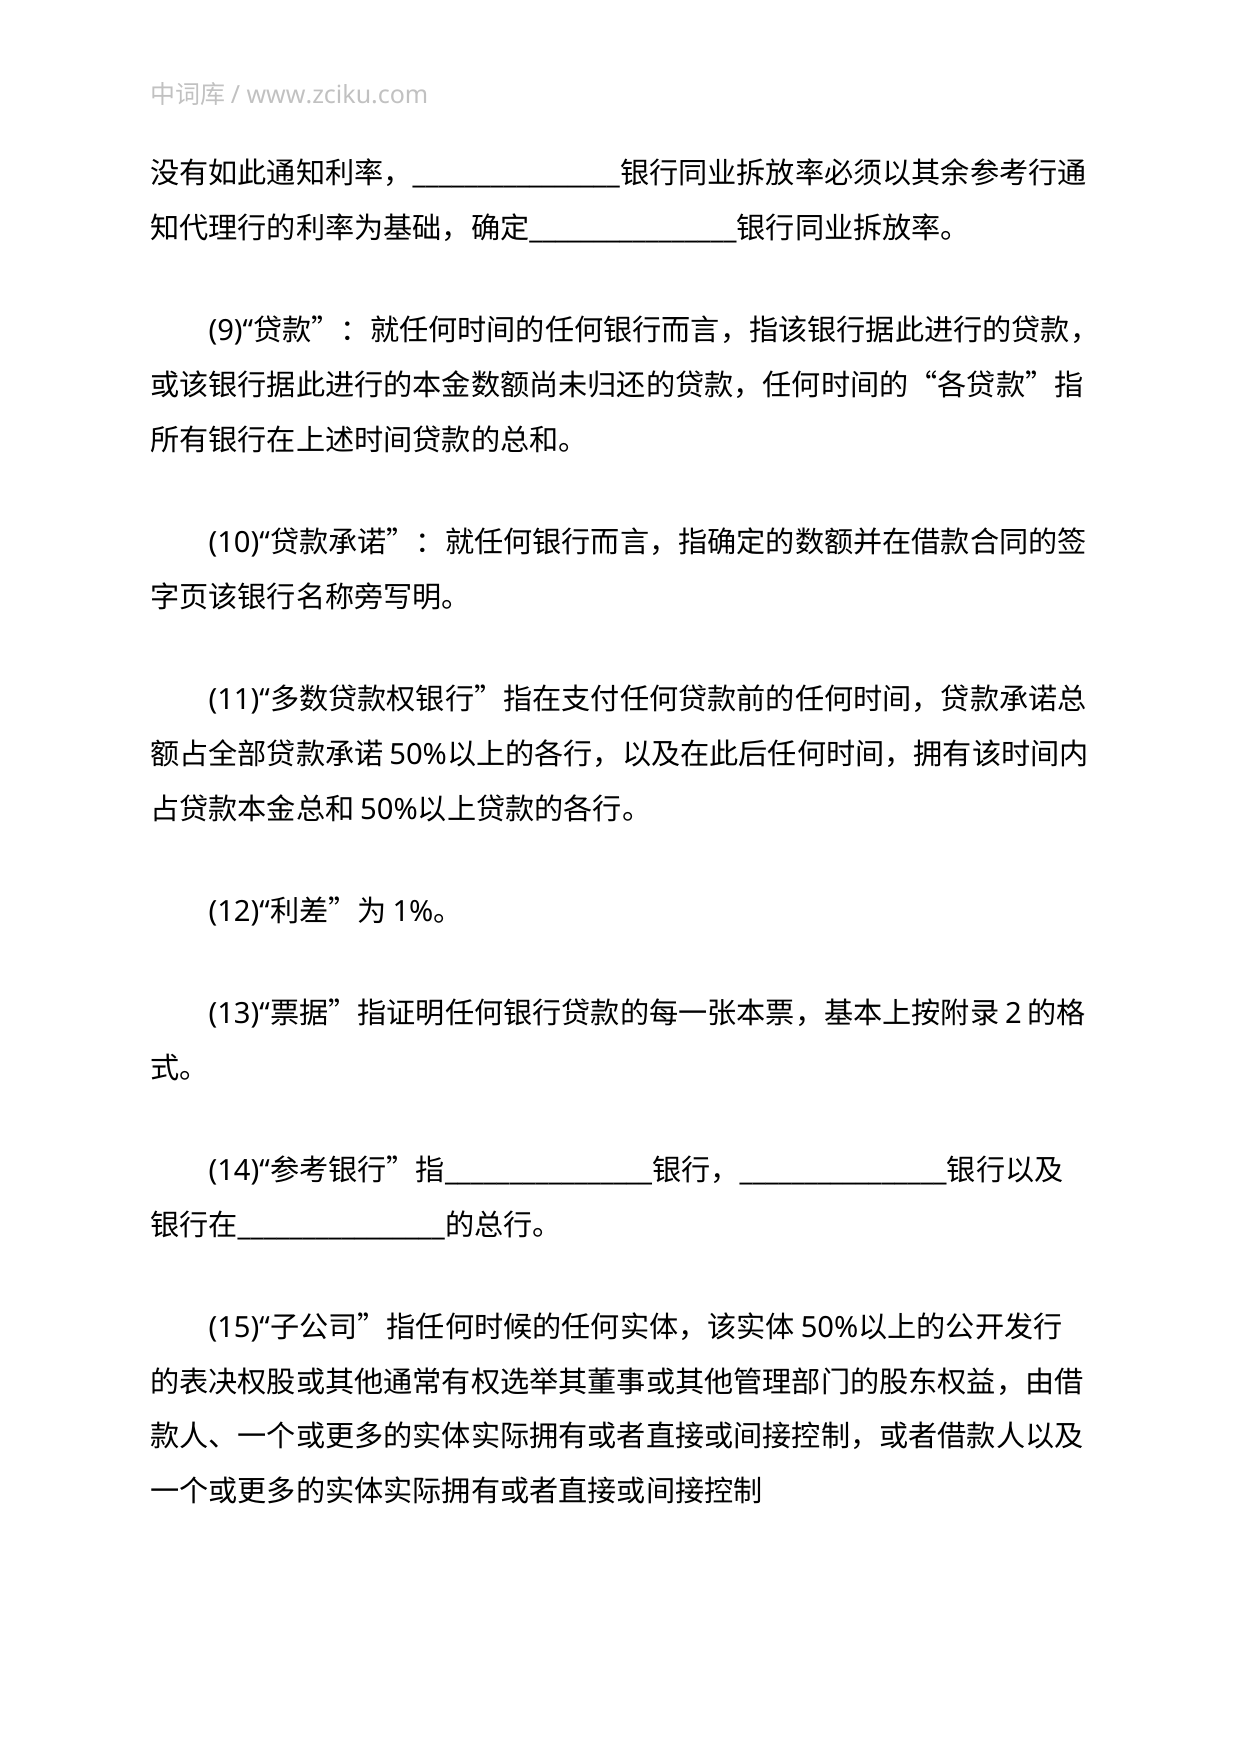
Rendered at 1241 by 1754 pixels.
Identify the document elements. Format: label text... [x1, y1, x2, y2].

text (10)“贷款承诺”：就任何银行而言，指确定的数额并在借款合同的签字页该银行名称旁写明。 [150, 519, 1090, 616]
text (11)“多数贷款权银行”指在支付任何贷款前的任何时间，贷款承诺总额占全部贷款承诺50%以上的各行，以及在此后任何时间，拥有该时间内占贷款本金总和50%以上贷款的各行。 [150, 675, 1090, 828]
text (13)“票据”指证明任何银行贷款的每一张本票，基本上按附录2的格式。 [150, 989, 1090, 1087]
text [150, 150, 1090, 247]
text (12)“利差”为1%。 [150, 887, 1090, 930]
text (9)“贷款”：就任何时间的任何银行而言，指该银行据此进行的贷款，或该银行据此进行的本金数额尚未归还的贷款，任何时间的“各贷款”指所有银行在上述时间贷款的总和。 [150, 307, 1090, 459]
text (14)“参考银行”指________________银行，________________银行以及银行在________________的总行。 [150, 1146, 1090, 1243]
text (15)“子公司”指任何时候的任何实体，该实体50%以上的公开发行的表决权股或其他通常有权选举其董事或其他管理部门的股东权益，由借款人、一个或更多的实体实际拥有或者直接或间接控制，或者借款人以及一个或更多的实体实际拥有或者直接或间接控制 [150, 1303, 1090, 1510]
